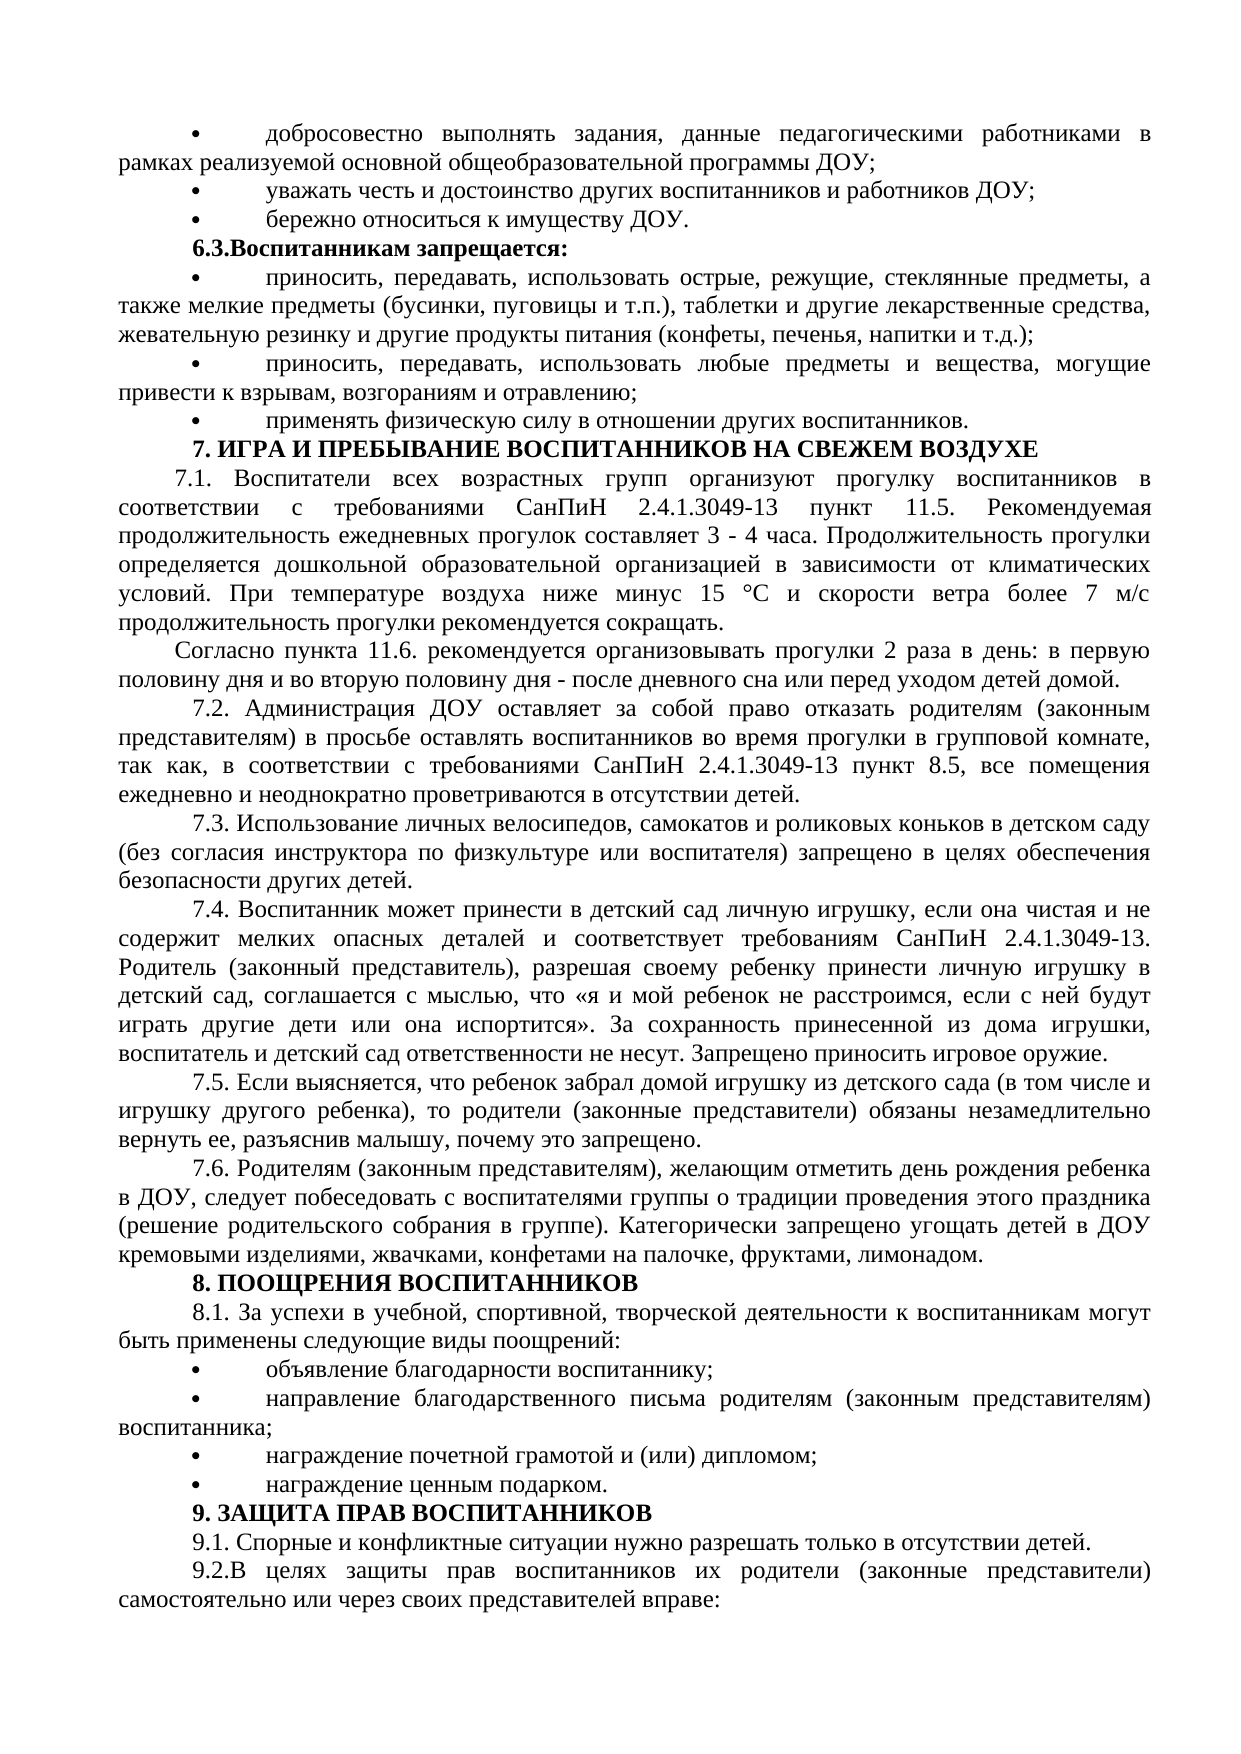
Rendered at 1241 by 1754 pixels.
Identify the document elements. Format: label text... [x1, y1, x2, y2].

list направление благодарственного письма родителям (законным представителям) воспитанника; [118, 1383, 1152, 1441]
list бережно относиться к имуществу ДОУ. [118, 204, 1152, 233]
list добросовестно выполнять задания, данные педагогическими работниками в рамках реализуемой основной общеобразовательной программы ДОУ; [118, 118, 1152, 176]
text 7.3. Использование личных велосипедов, самокатов и роликовых коньков в детском саду (без согласия инструктора по физкультуре или воспитателя) запрещено в целях обеспечения безопасности других детей. [118, 808, 1152, 894]
list приносить, передавать, использовать любые предметы и вещества, могущие привести к взрывам, возгораниям и отравлению; [118, 348, 1152, 406]
text 9.1. Спорные и конфликтные ситуации нужно разрешать только в отсутствии детей. [118, 1527, 1152, 1556]
list приносить, передавать, использовать острые, режущие, стеклянные предметы, а также мелкие предметы (бусинки, пуговицы и т.п.), таблетки и другие лекарственные средства, жевательную резинку и другие продукты питания (конфеты, печенья, напитки и т.д.); [118, 262, 1152, 348]
text Согласно пункта 11.6. рекомендуется организовывать прогулки 2 раза в день: в первую половину дня и во вторую половину дня - после дневного сна или перед уходом детей домой. [118, 636, 1152, 693]
list применять физическую силу в отношении других воспитанников. [118, 406, 1152, 434]
text 7.2. Администрация ДОУ оставляет за собой право отказать родителям (законным представителям) в просьбе оставлять воспитанников во время прогулки в групповой комнате, так как, в соответствии с требованиями СанПиН 2.4.1.3049-13 пункт 8.5, все помещения ежедневно и неоднократно проветриваются в отсутствии детей. [118, 693, 1152, 808]
list награждение ценным подарком. [118, 1469, 1152, 1498]
text 7.1. Воспитатели всех возрастных групп организуют прогулку воспитанников в соответствии с требованиями СанПиН 2.4.1.3049-13 пункт 11.5. Рекомендуемая продолжительность ежедневных прогулок составляет 3 - 4 часа. Продолжительность прогулки определяется дошкольной образовательной организацией в зависимости от климатических условий. При температуре воздуха ниже минус 15 °C и скорости ветра более 7 м/с продолжительность прогулки рекомендуется сокращать. [118, 463, 1152, 636]
text 7.6. Родителям (законным представителям), желающим отметить день рождения ребенка в ДОУ, следует побеседовать с воспитателями группы о традиции проведения этого праздника (решение родительского собрания в группе). Категорически запрещено угощать детей в ДОУ кремовыми изделиями, жвачками, конфетами на палочке, фруктами, лимонадом. [118, 1153, 1152, 1268]
list объявление благодарности воспитаннику; [118, 1354, 1152, 1383]
list уважать честь и достоинство других воспитанников и работников ДОУ; [118, 176, 1152, 204]
text 7.4. Воспитанник может принести в детский сад личную игрушку, если она чистая и не содержит мелких опасных деталей и соответствует требованиям СанПиН 2.4.1.3049-13. Родитель (законный представитель), разрешая своему ребенку принести личную игрушку в детский сад, соглашается с мыслью, что «я и мой ребенок не расстроимся, если с ней будут играть другие дети или она испортится». За сохранность принесенной из дома игрушки, воспитатель и детский сад ответственности не несут. Запрещено приносить игровое оружие. [118, 894, 1152, 1067]
text 9.2.В целях защиты прав воспитанников их родители (законные представители) самостоятельно или через своих представителей вправе: [118, 1556, 1152, 1613]
text 7.5. Если выясняется, что ребенок забрал домой игрушку из детского сада (в том числе и игрушку другого ребенка), то родители (законные представители) обязаны незамедлительно вернуть ее, разъяснив малышу, почему это запрещено. [118, 1067, 1152, 1153]
text 8.1. За успехи в учебной, спортивной, творческой деятельности к воспитанникам могут быть применены следующие виды поощрений: [118, 1297, 1152, 1354]
text 9. ЗАЩИТА ПРАВ ВОСПИТАННИКОВ [118, 1498, 1152, 1527]
text 8. ПООЩРЕНИЯ ВОСПИТАННИКОВ [118, 1268, 1152, 1297]
text 7. ИГРА И ПРЕБЫВАНИЕ ВОСПИТАННИКОВ НА СВЕЖЕМ ВОЗДУХЕ [118, 434, 1152, 463]
text 6.3.Воспитанникам запрещается: [118, 233, 1152, 262]
list награждение почетной грамотой и (или) дипломом; [118, 1441, 1152, 1469]
